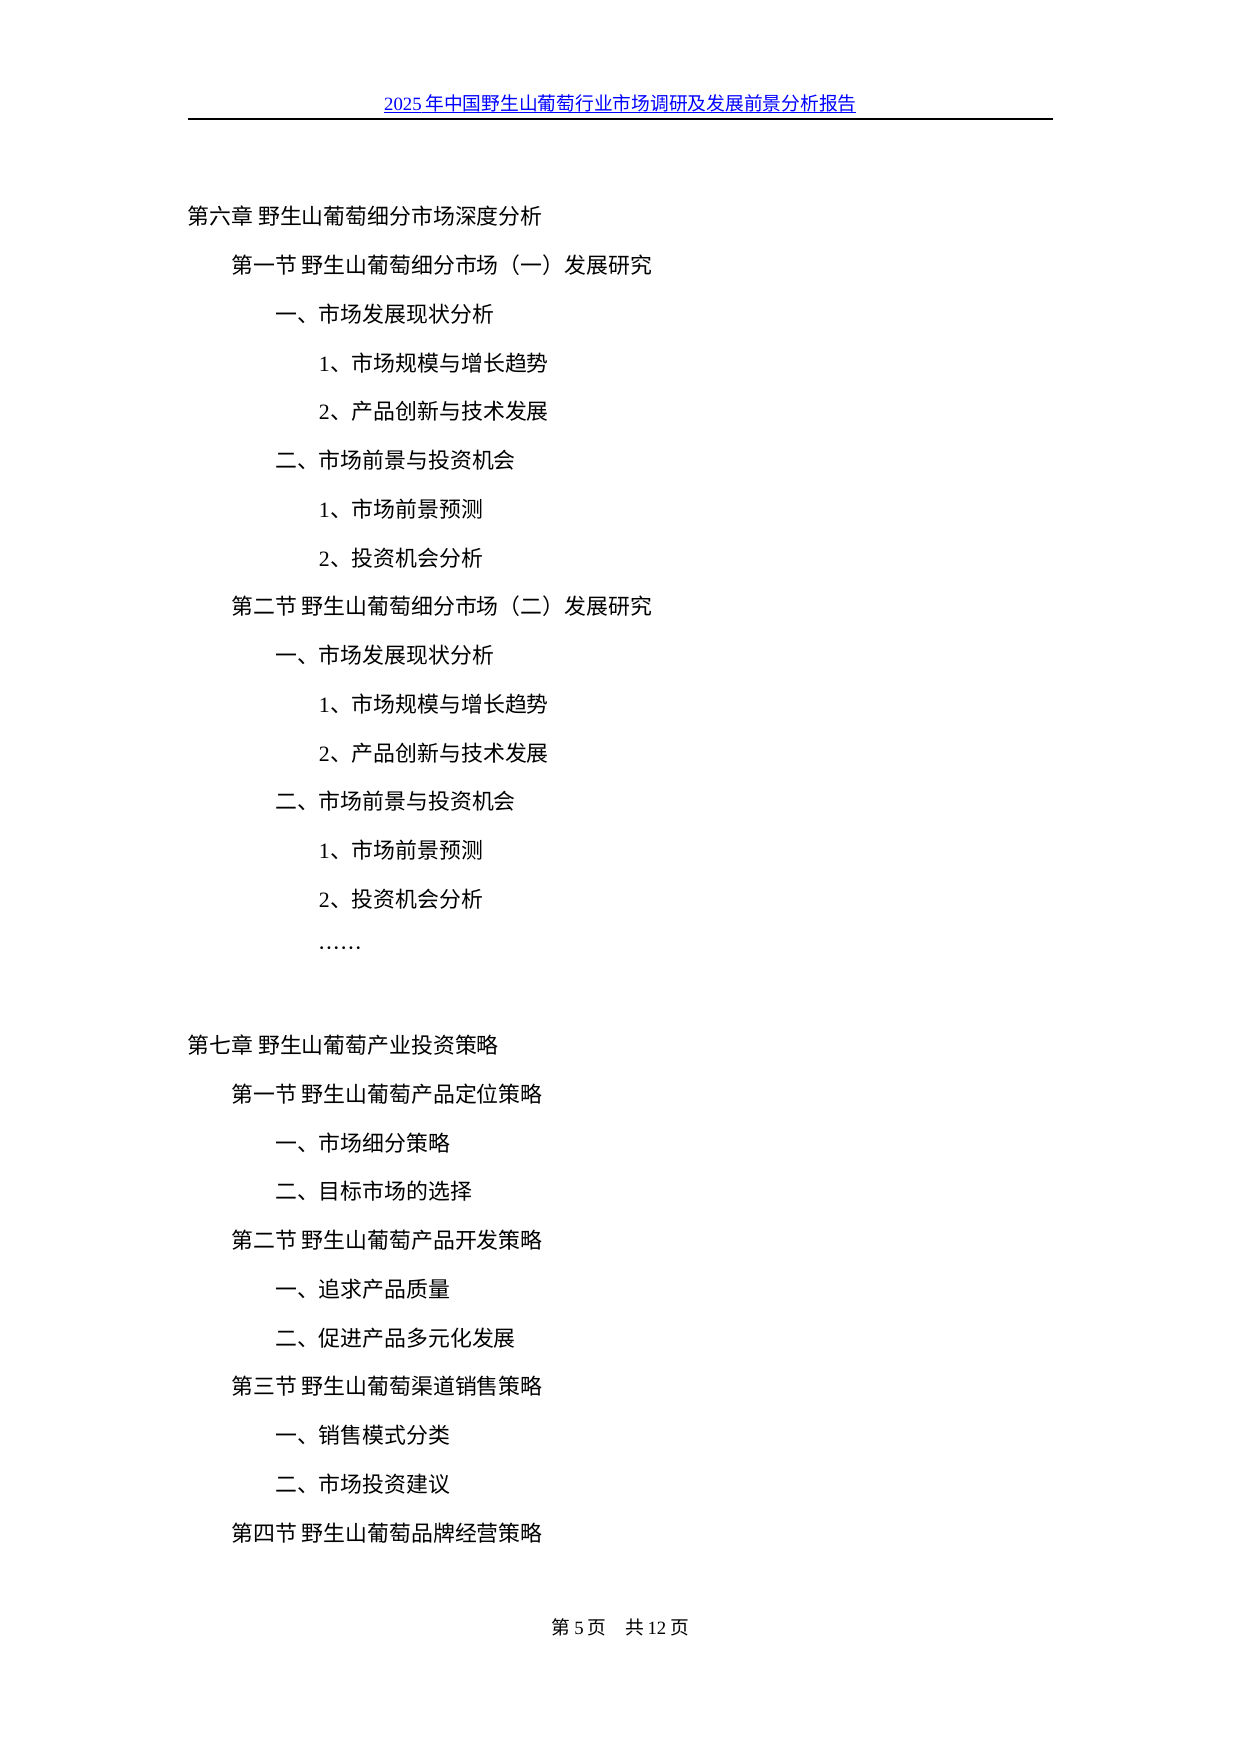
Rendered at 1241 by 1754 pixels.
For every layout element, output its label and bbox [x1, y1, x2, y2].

text [187, 150, 1053, 1548]
